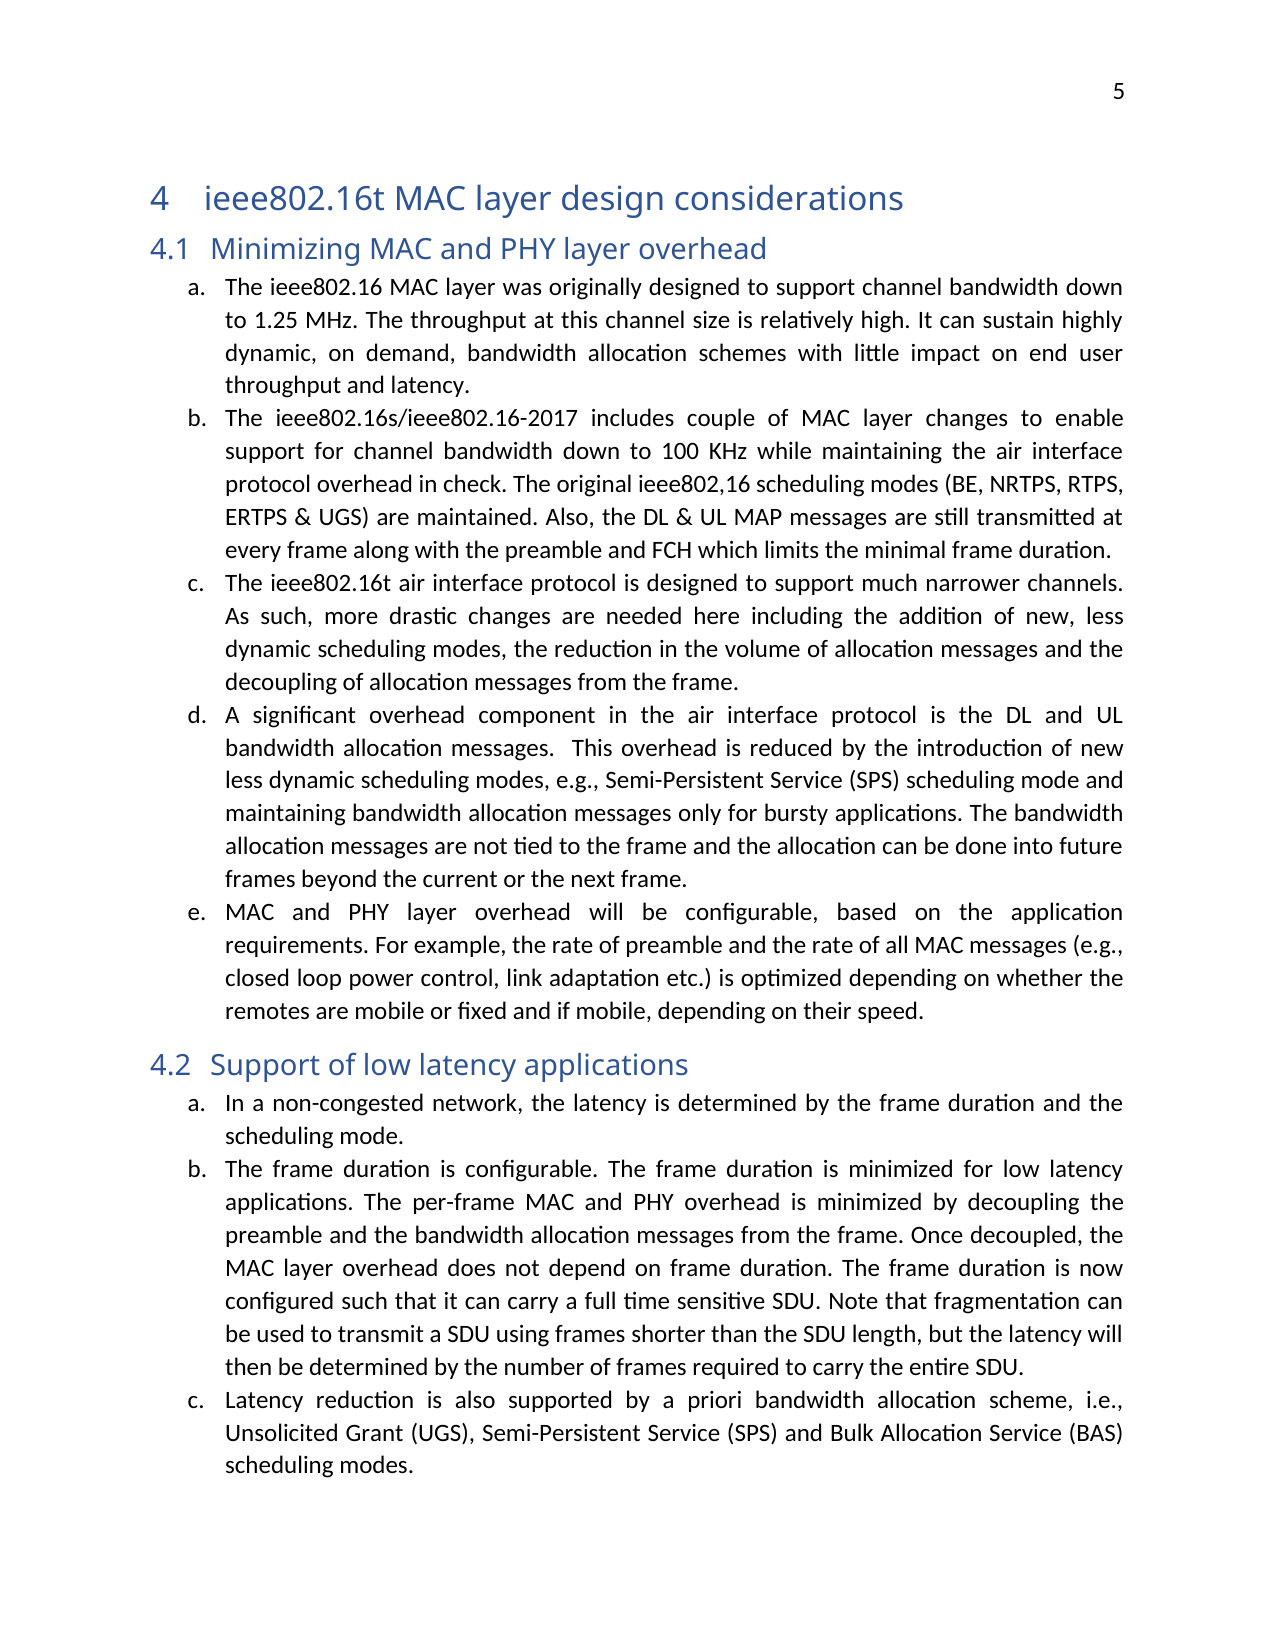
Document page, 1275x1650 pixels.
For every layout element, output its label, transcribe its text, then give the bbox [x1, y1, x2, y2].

list The ieee802.16t air interface protocol is designed to support much narrower channels. As such, more drastic changes are needed here including the addition of new, less dynamic scheduling modes, the reduction in the volume of allocation messages and the decoupling of allocation messages from the frame. [187, 567, 1125, 696]
list MAC and PHY layer overhead will be configurable, based on the application requirements. For example, the rate of preamble and the rate of all MAC messages (e.g., closed loop power control, link adaptation etc.) is optimized depending on whether the remotes are mobile or fixed and if mobile, depending on their speed. [187, 896, 1125, 1026]
list Latency reduction is also supported by a priori bandwidth allocation scheme, i.e., Unsolicited Grant (UGS), Semi-Persistent Service (SPS) and Bulk Allocation Service (BAS) scheduling modes. [187, 1384, 1125, 1480]
subtitle Minimizing MAC and PHY layer overhead [150, 228, 1125, 268]
subtitle ieee802.16t MAC layer design considerations [150, 175, 1125, 220]
list The frame duration is configurable. The frame duration is minimized for low latency applications. The per-frame MAC and PHY overhead is minimized by decoupling the preamble and the bandwidth allocation messages from the frame. Once decoupled, the MAC layer overhead does not depend on frame duration. The frame duration is now configured such that it can carry a full time sensitive SDU. Note that fragmentation can be used to transmit a SDU using frames shorter than the SDU length, but the latency will then be determined by the number of frames required to carry the entire SDU. [187, 1153, 1125, 1381]
list The ieee802.16s/ieee802.16-2017 includes couple of MAC layer changes to enable support for channel bandwidth down to 100 KHz while maintaining the air interface protocol overhead in check. The original ieee802,16 scheduling modes (BE, NRTPS, RTPS, ERTPS & UGS) are maintained. Also, the DL & UL MAP messages are still transmitted at every frame along with the preamble and FCH which limits the minimal frame duration. [187, 403, 1125, 565]
subtitle Support of low latency applications [150, 1045, 1125, 1084]
list A significant overhead component in the air interface protocol is the DL and UL bandwidth allocation messages. This overhead is reduced by the introduction of new less dynamic scheduling modes, e.g., Semi-Persistent Service (SPS) scheduling mode and maintaining bandwidth allocation messages only for bursty applications. The bandwidth allocation messages are not tied to the frame and the allocation can be done into future frames beyond the current or the next frame. [187, 699, 1125, 894]
list The ieee802.16 MAC layer was originally designed to support channel bandwidth down to 1.25 MHz. The throughput at this channel size is relatively high. It can sustain highly dynamic, on demand, bandwidth allocation schemes with little impact on end user throughput and latency. [187, 271, 1125, 400]
list In a non-congested network, the latency is determined by the frame duration and the scheduling mode. [187, 1087, 1125, 1151]
